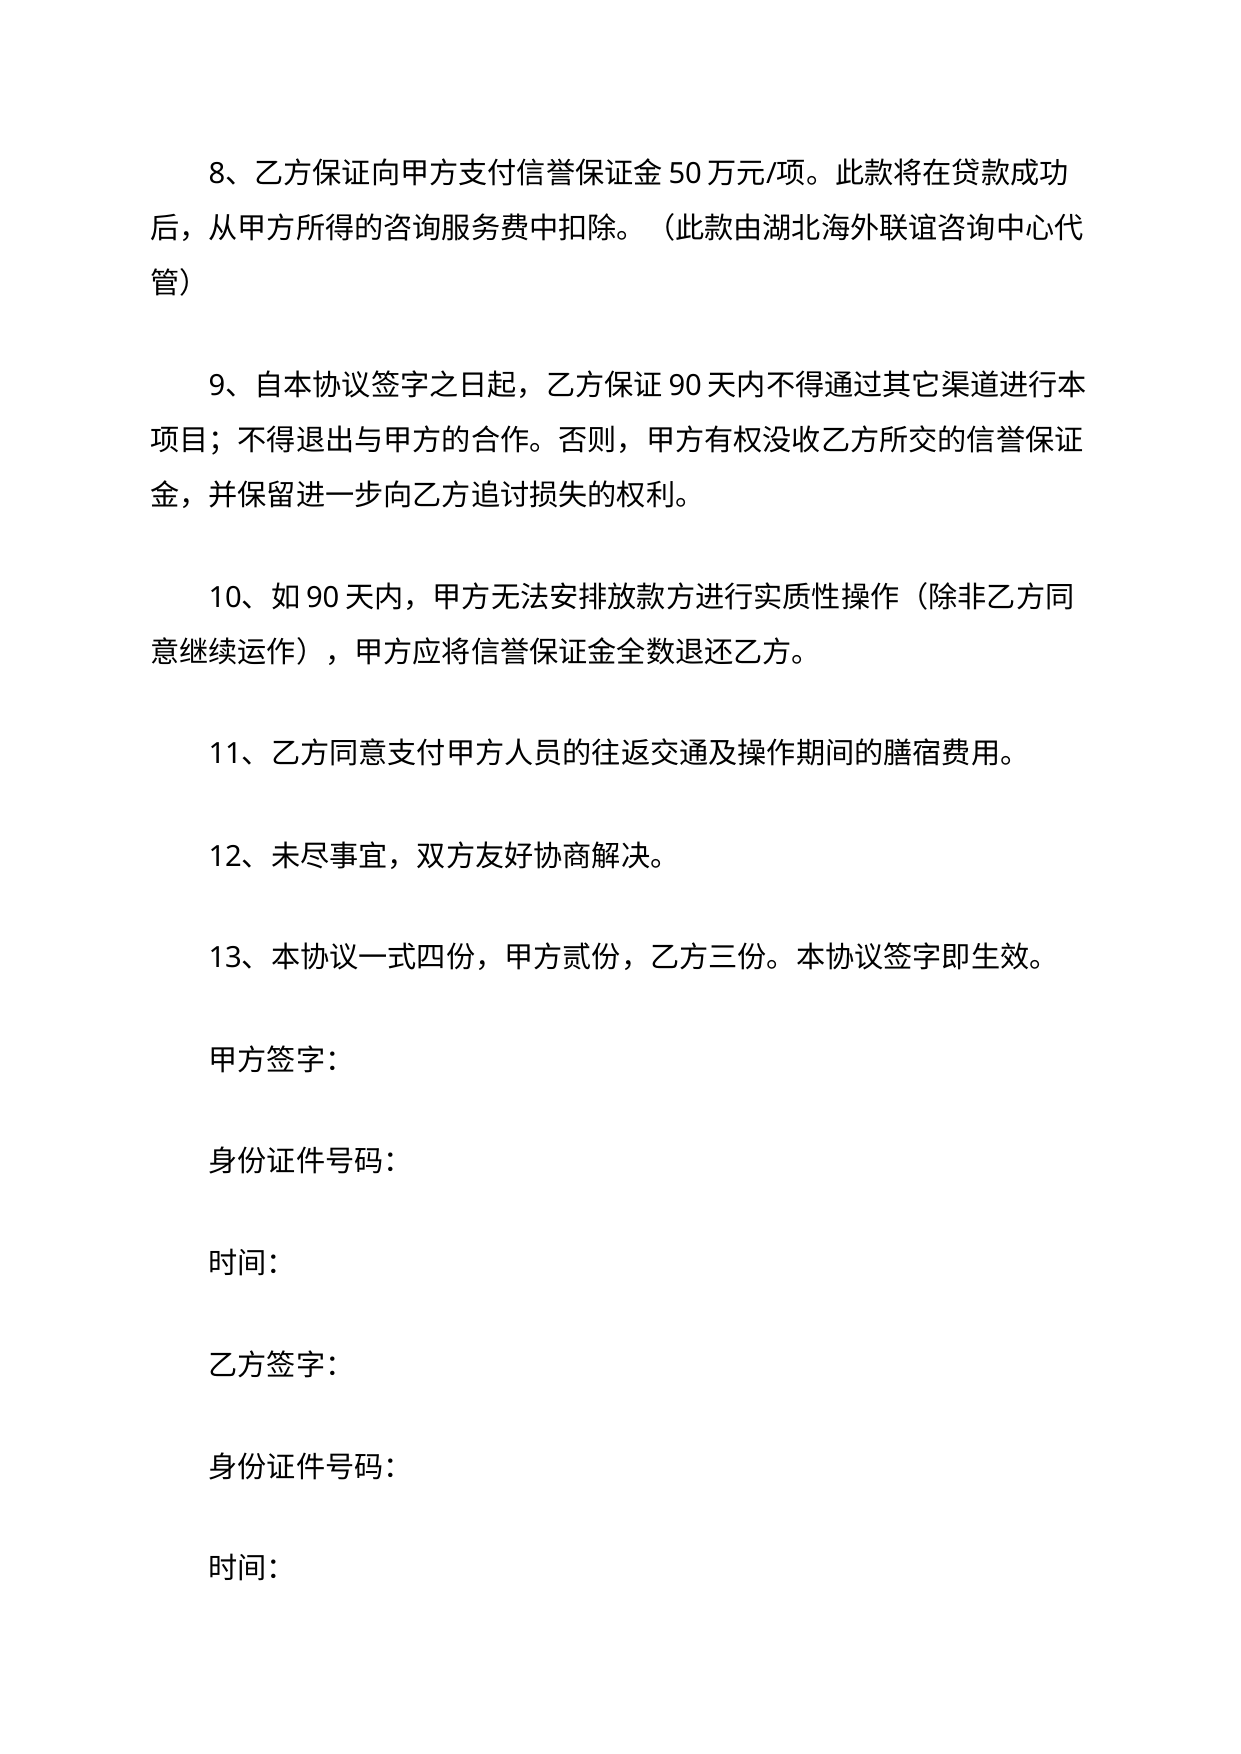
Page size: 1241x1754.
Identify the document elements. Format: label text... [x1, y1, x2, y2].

text 身份证件号码： [150, 1138, 1090, 1180]
text 时间： [150, 1239, 1090, 1282]
text 13、本协议一式四份，甲方贰份，乙方三份。本协议签字即生效。 [150, 934, 1090, 976]
text 乙方签字： [150, 1341, 1090, 1384]
text 身份证件号码： [150, 1443, 1090, 1485]
text 9、自本协议签字之日起，乙方保证90天内不得通过其它渠道进行本项目；不得退出与甲方的合作。否则，甲方有权没收乙方所交的信誉保证金，并保留进一步向乙方追讨损失的权利。 [150, 362, 1090, 514]
text 10、如90天内，甲方无法安排放款方进行实质性操作（除非乙方同意继续运作），甲方应将信誉保证金全数退还乙方。 [150, 573, 1090, 671]
text 8、乙方保证向甲方支付信誉保证金50万元/项。此款将在贷款成功后，从甲方所得的咨询服务费中扣除。（此款由湖北海外联谊咨询中心代管） [150, 150, 1090, 302]
text 时间： [150, 1545, 1090, 1587]
text 甲方签字： [150, 1036, 1090, 1078]
text 11、乙方同意支付甲方人员的往返交通及操作期间的膳宿费用。 [150, 730, 1090, 772]
text 12、未尽事宜，双方友好协商解决。 [150, 832, 1090, 874]
